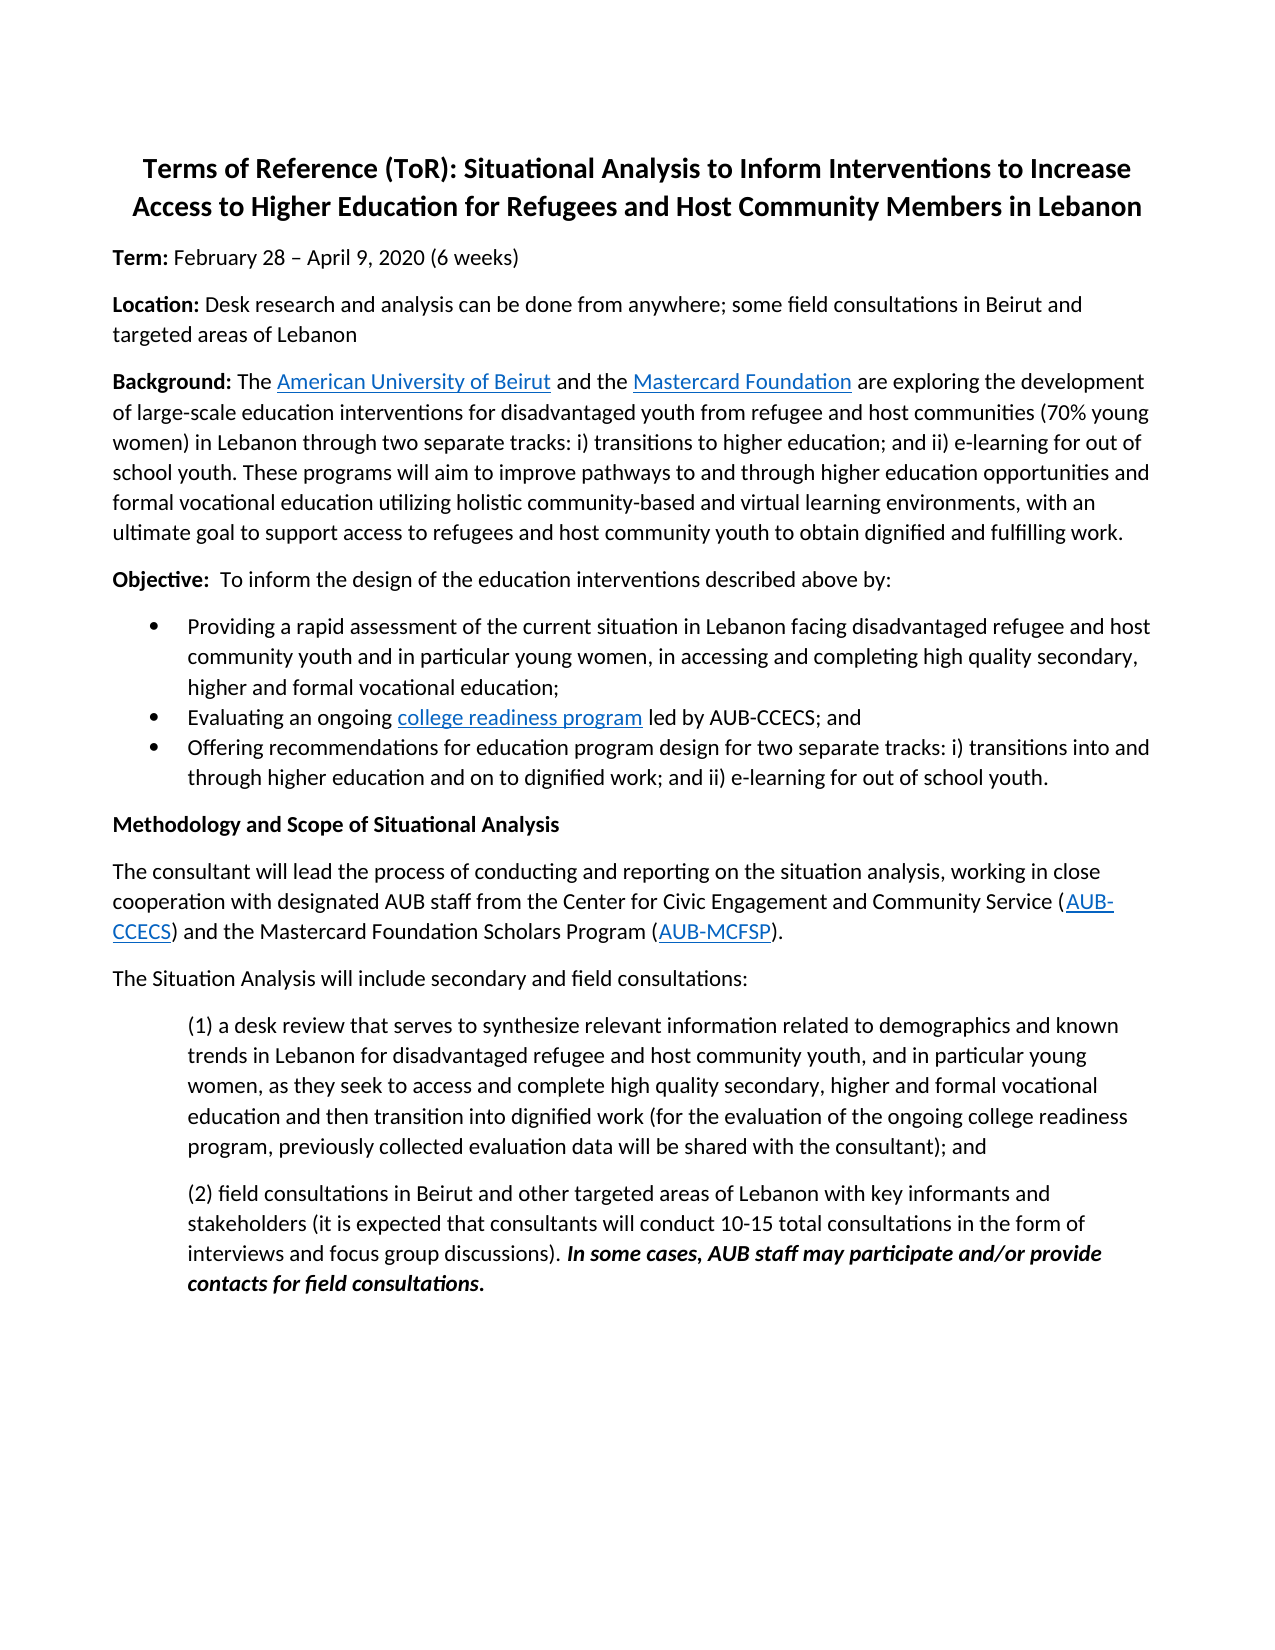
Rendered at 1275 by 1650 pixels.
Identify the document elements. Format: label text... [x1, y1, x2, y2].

text (2) field consultations in Beirut and other targeted areas of Lebanon with key informants and stakeholders (it is expected that consultants will conduct 10-15 total consultations in the form of interviews and focus group discussions). In some cases, AUB staff may participate and/or provide contacts for field consultations. [187, 1179, 1162, 1298]
text The consultant will lead the process of conducting and reporting on the situation analysis, working in close cooperation with designated AUB staff from the Center for Civic Engagement and Community Service (AUB-CCECS) and the Mastercard Foundation Scholars Program (AUB-MCFSP). [112, 857, 1162, 946]
text Location: Desk research and analysis can be done from anywhere; some field consultations in Beirut and targeted areas of Lebanon [112, 290, 1162, 349]
list Offering recommendations for education program design for two separate tracks: i) transitions into and through higher education and on to dignified work; and ii) e-learning for out of school youth. [150, 733, 1162, 791]
text The Situation Analysis will include secondary and field consultations: [112, 964, 1162, 992]
text Objective: To inform the design of the education interventions described above by: [112, 565, 1162, 593]
text (1) a desk review that serves to synthesize relevant information related to demographics and known trends in Lebanon for disadvantaged refugee and host community youth, and in particular young women, as they seek to access and complete high quality secondary, higher and formal vocational education and then transition into dignified work (for the evaluation of the ongoing college readiness program, previously collected evaluation data will be shared with the consultant); and [187, 1011, 1162, 1160]
list Evaluating an ongoing college readiness program led by AUB-CCECS; and [150, 703, 1162, 731]
list Providing a rapid assessment of the current situation in Lebanon facing disadvantaged refugee and host community youth and in particular young women, in accessing and completing high quality secondary, higher and formal vocational education; [150, 612, 1162, 701]
text Methodology and Scope of Situational Analysis [112, 810, 1162, 838]
text Background: The American University of Beirut and the Mastercard Foundation are exploring the development of large-scale education interventions for disadvantaged youth from refugee and host communities (70% young women) in Lebanon through two separate tracks: i) transitions to higher education; and ii) e-learning for out of school youth. These programs will aim to improve pathways to and through higher education opportunities and formal vocational education utilizing holistic community-based and virtual learning environments, with an ultimate goal to support access to refugees and host community youth to obtain dignified and fulfilling work. [112, 367, 1162, 547]
text Term: February 28 – April 9, 2020 (6 weeks) [112, 243, 1162, 272]
text Terms of Reference (ToR): Situational Analysis to Inform Interventions to Increase Access to Higher Education for Refugees and Host Community Members in Lebanon [112, 150, 1162, 224]
